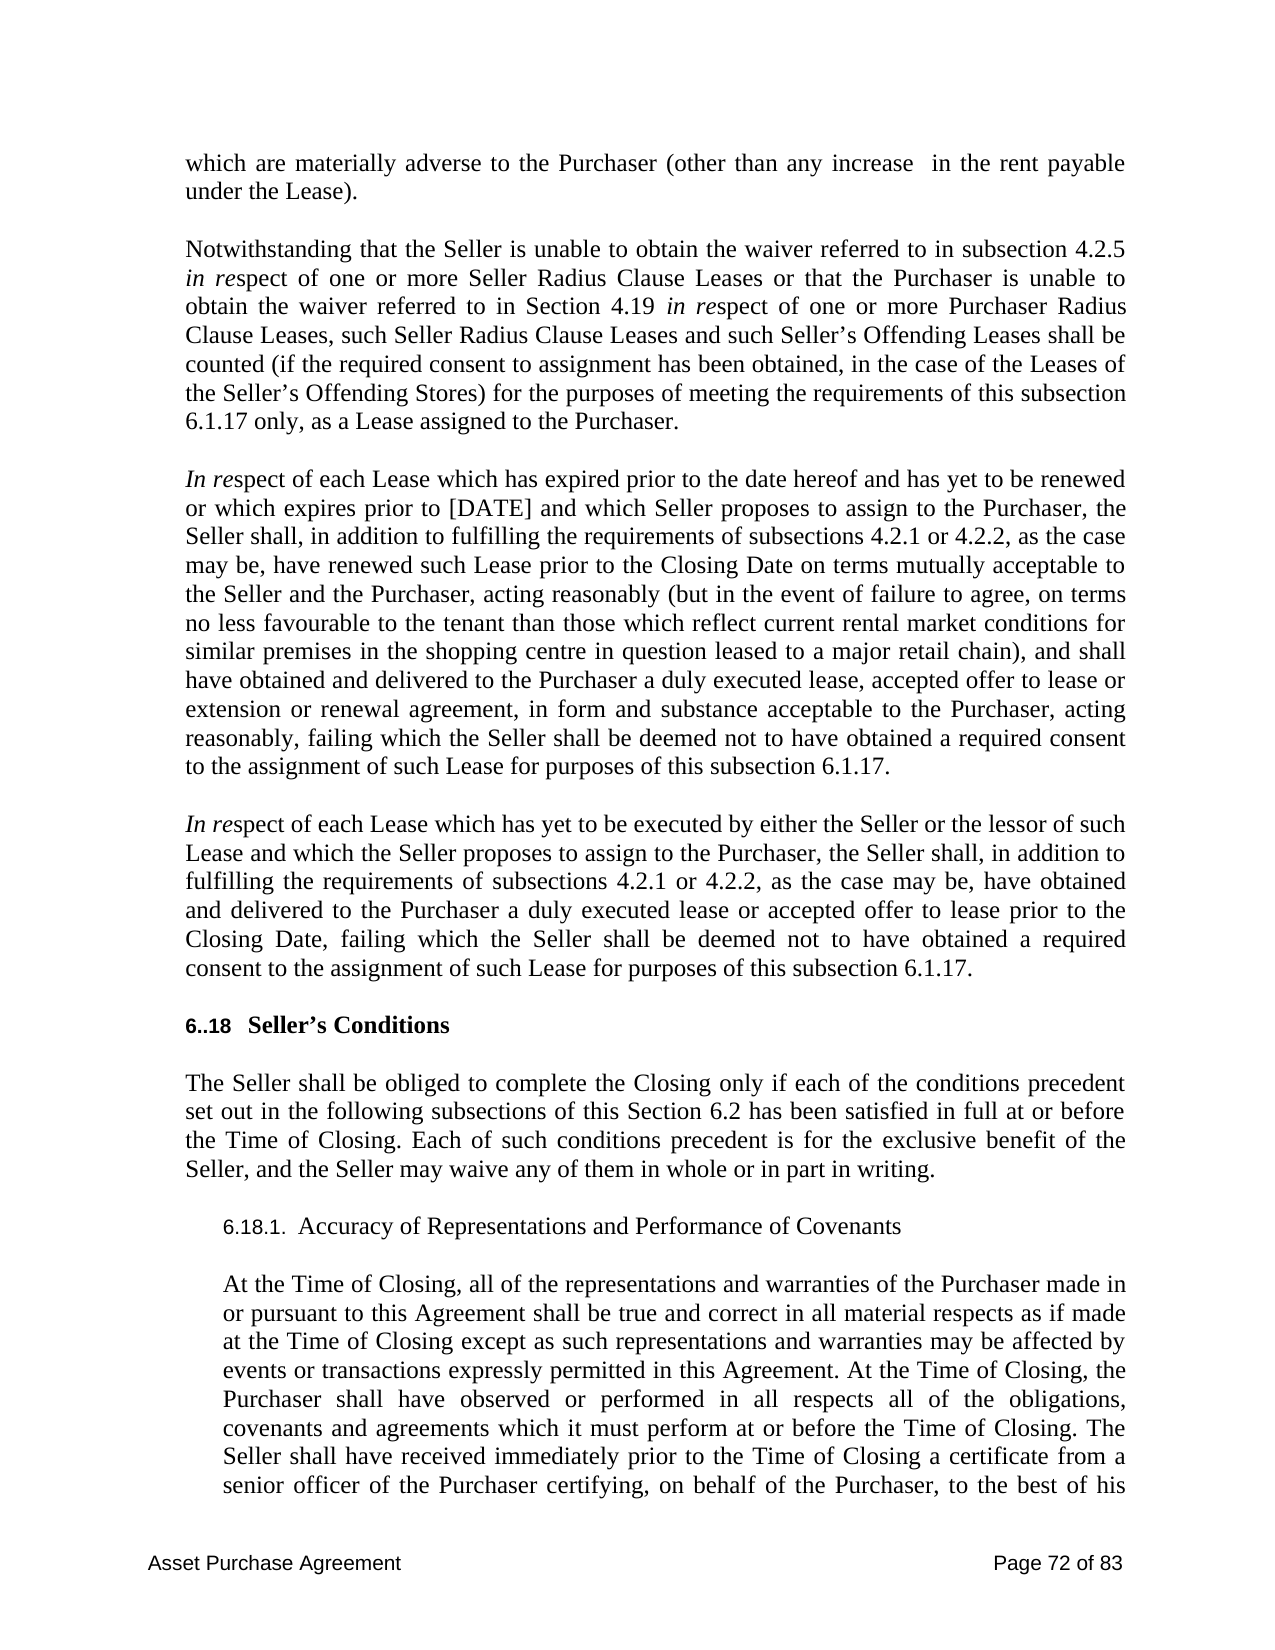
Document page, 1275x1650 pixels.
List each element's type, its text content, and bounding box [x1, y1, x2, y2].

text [185, 148, 1127, 205]
list Seller’s Conditions [184, 1010, 1127, 1039]
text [223, 1269, 1127, 1499]
text In respect of each Lease which has yet to be executed by either the Seller or the lessor of such Lease and which the Seller proposes to assign to the Purchaser, the Seller shall, in addition to fulfilling the requirements of subsections 4.2.1 or 4.2.2, as the case may be, have obtained and delivered to the Purchaser a duly executed lease or accepted offer to lease prior to the Closing Date, failing which the Seller shall be deemed not to have obtained a required consent to the assignment of such Lease for purposes of this subsection 6.1.17. [185, 809, 1127, 981]
list Accuracy of Representations and Performance of Covenants [223, 1211, 1127, 1240]
text In respect of each Lease which has expired prior to the date hereof and has yet to be renewed or which expires prior to [DATE] and which Seller proposes to assign to the Purchaser, the Seller shall, in addition to fulfilling the requirements of subsections 4.2.1 or 4.2.2, as the case may be, have renewed such Lease prior to the Closing Date on terms mutually acceptable to the Seller and the Purchaser, acting reasonably (but in the event of failure to agree, on terms no less favourable to the tenant than those which reflect current rental market conditions for similar premises in the shopping centre in question leased to a major retail chain), and shall have obtained and delivered to the Purchaser a duly executed lease, accepted offer to lease or extension or renewal agreement, in form and substance acceptable to the Purchaser, acting reasonably, failing which the Seller shall be deemed not to have obtained a required consent to the assignment of such Lease for purposes of this subsection 6.1.17. [185, 464, 1127, 780]
text The Seller shall be obliged to complete the Closing only if each of the conditions precedent set out in the following subsections of this Section 6.2 has been satisfied in full at or before the Time of Closing. Each of such conditions precedent is for the exclusive benefit of the Seller, and the Seller may waive any of them in whole or in part in writing. [185, 1068, 1127, 1183]
text Notwithstanding that the Seller is unable to obtain the waiver referred to in subsection 4.2.5 in respect of one or more Seller Radius Clause Leases or that the Purchaser is unable to obtain the waiver referred to in Section 4.19 in respect of one or more Purchaser Radius Clause Leases, such Seller Radius Clause Leases and such Seller’s Offending Leases shall be counted (if the required consent to assignment has been obtained, in the case of the Leases of the Seller’s Offending Stores) for the purposes of meeting the requirements of this subsection 6.1.17 only, as a Lease assigned to the Purchaser. [185, 234, 1127, 435]
